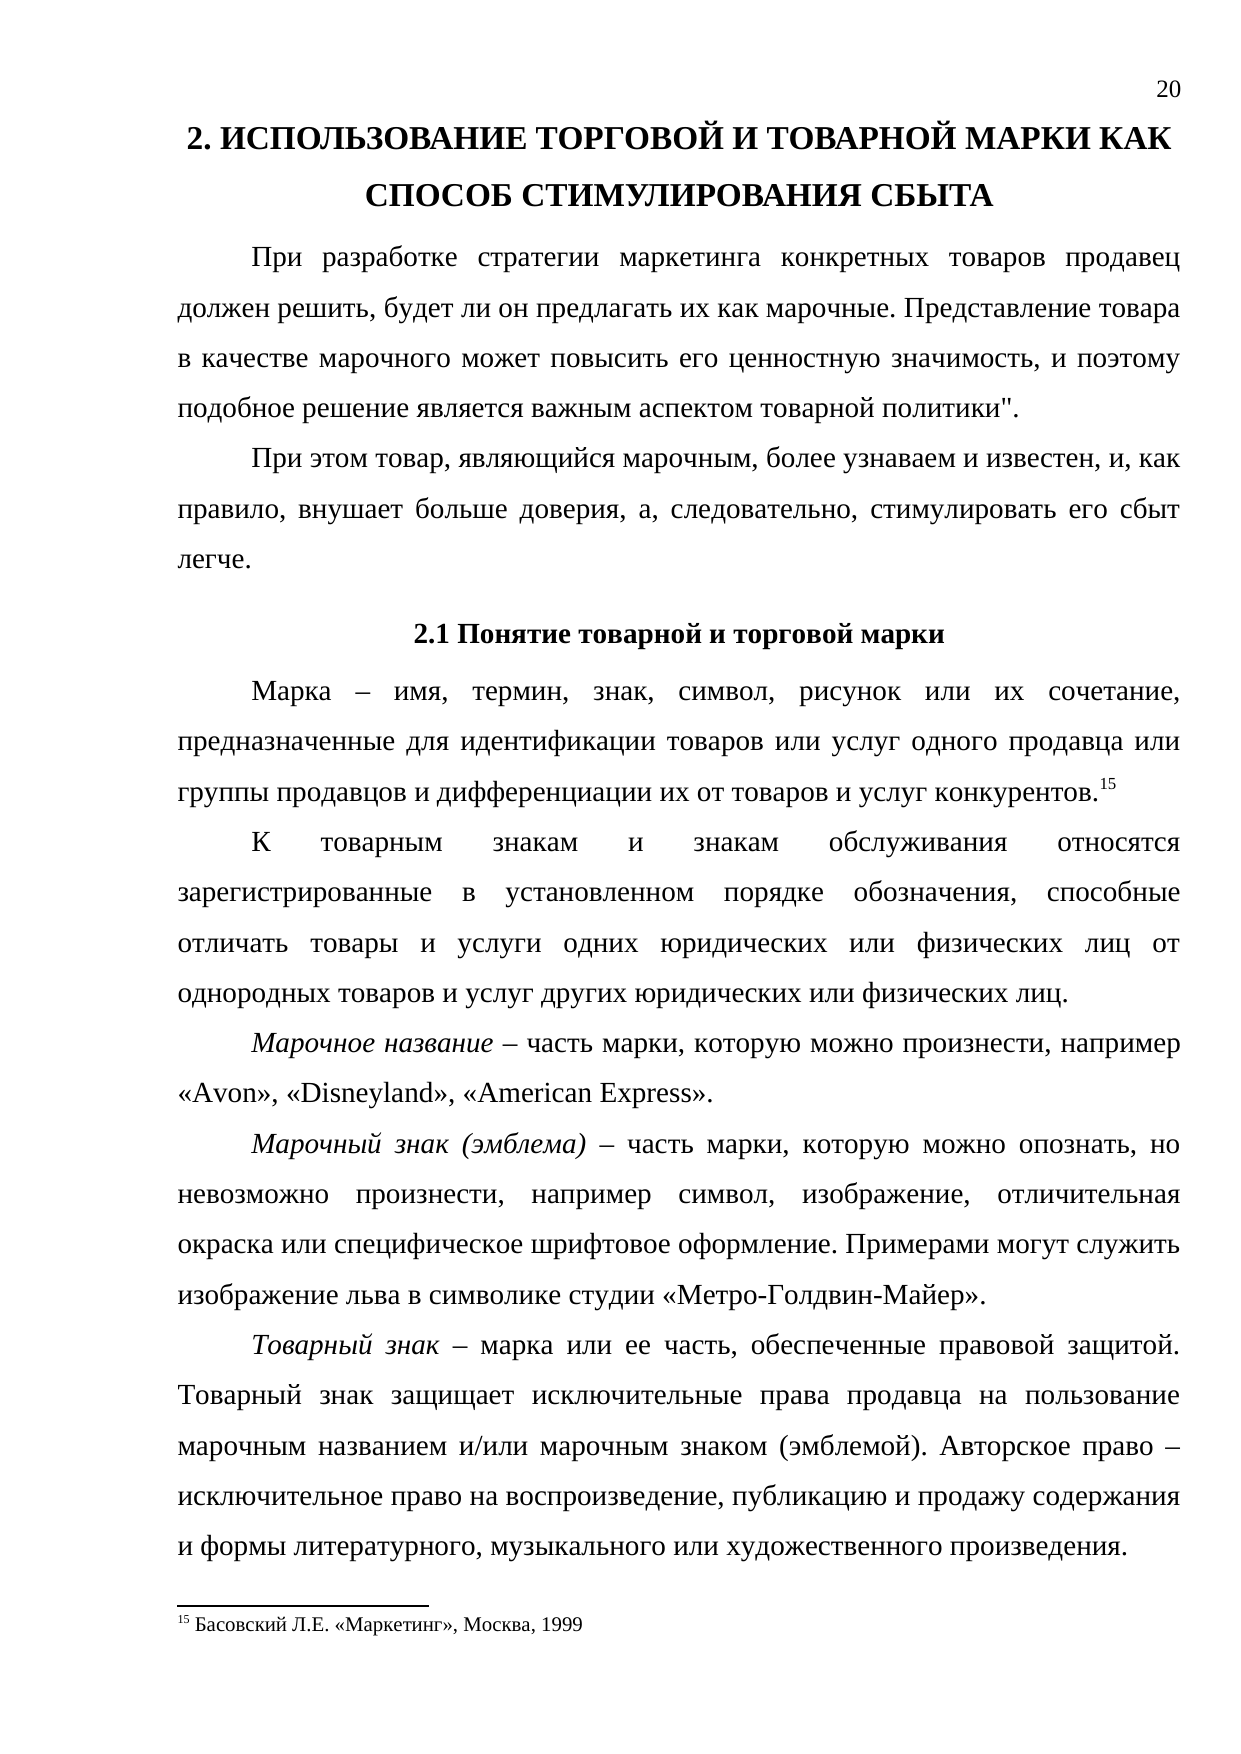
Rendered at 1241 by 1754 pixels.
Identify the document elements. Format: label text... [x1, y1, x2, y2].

text При этом товар, являющийся марочным, более узнаваем и известен, и, как правило, внушает больше доверия, а, следовательно, стимулировать его сбыт легче. [177, 441, 1181, 575]
text Товарный знак – марка или ее часть, обеспеченные правовой защитой. Товарный знак защищает исключительные права продавца на пользование марочным названием и/или марочным знаком (эмблемой). Авторское право – исключительное право на воспроизведение, публикацию и продажу содержания и формы литературного, музыкального или художественного произведения. [177, 1327, 1181, 1562]
text Марка – имя, термин, знак, символ, рисунок или их сочетание, предназначенные для идентификации товаров или услуг одного продавца или группы продавцов и дифференциации их от товаров и услуг конкурентов. [177, 673, 1181, 807]
text Марочное название – часть марки, которую можно произнести, например «Avon», «Disneyland», «American Express». [177, 1025, 1181, 1109]
text При разработке стратегии маркетинга конкретных товаров продавец должен решить, будет ли он предлагать их как марочные. Представление товара в качестве марочного может повысить его ценностную значимость, и поэтому подобное решение является важным аспектом товарной политики". [177, 239, 1181, 424]
subtitle 2. Использование торговой и товарной марки как способ стимулирования сбыта [177, 118, 1181, 214]
text К товарным знакам и знакам обслуживания относятся зарегистрированные в установленном порядке обозначения, способные отличать товары и услуги одних юридических или физических лиц от однородных товаров и услуг других юридических или физических лиц. [177, 824, 1181, 1008]
subtitle 2.1 Понятие товарной и торговой марки [177, 617, 1181, 650]
text Марочный знак (эмблема) – часть марки, которую можно опознать, но невозможно произнести, например символ, изображение, отличительная окраска или специфическое шрифтовое оформление. Примерами могут служить изображение льва в символике студии «Метро-Голдвин-Майер». [177, 1126, 1181, 1310]
